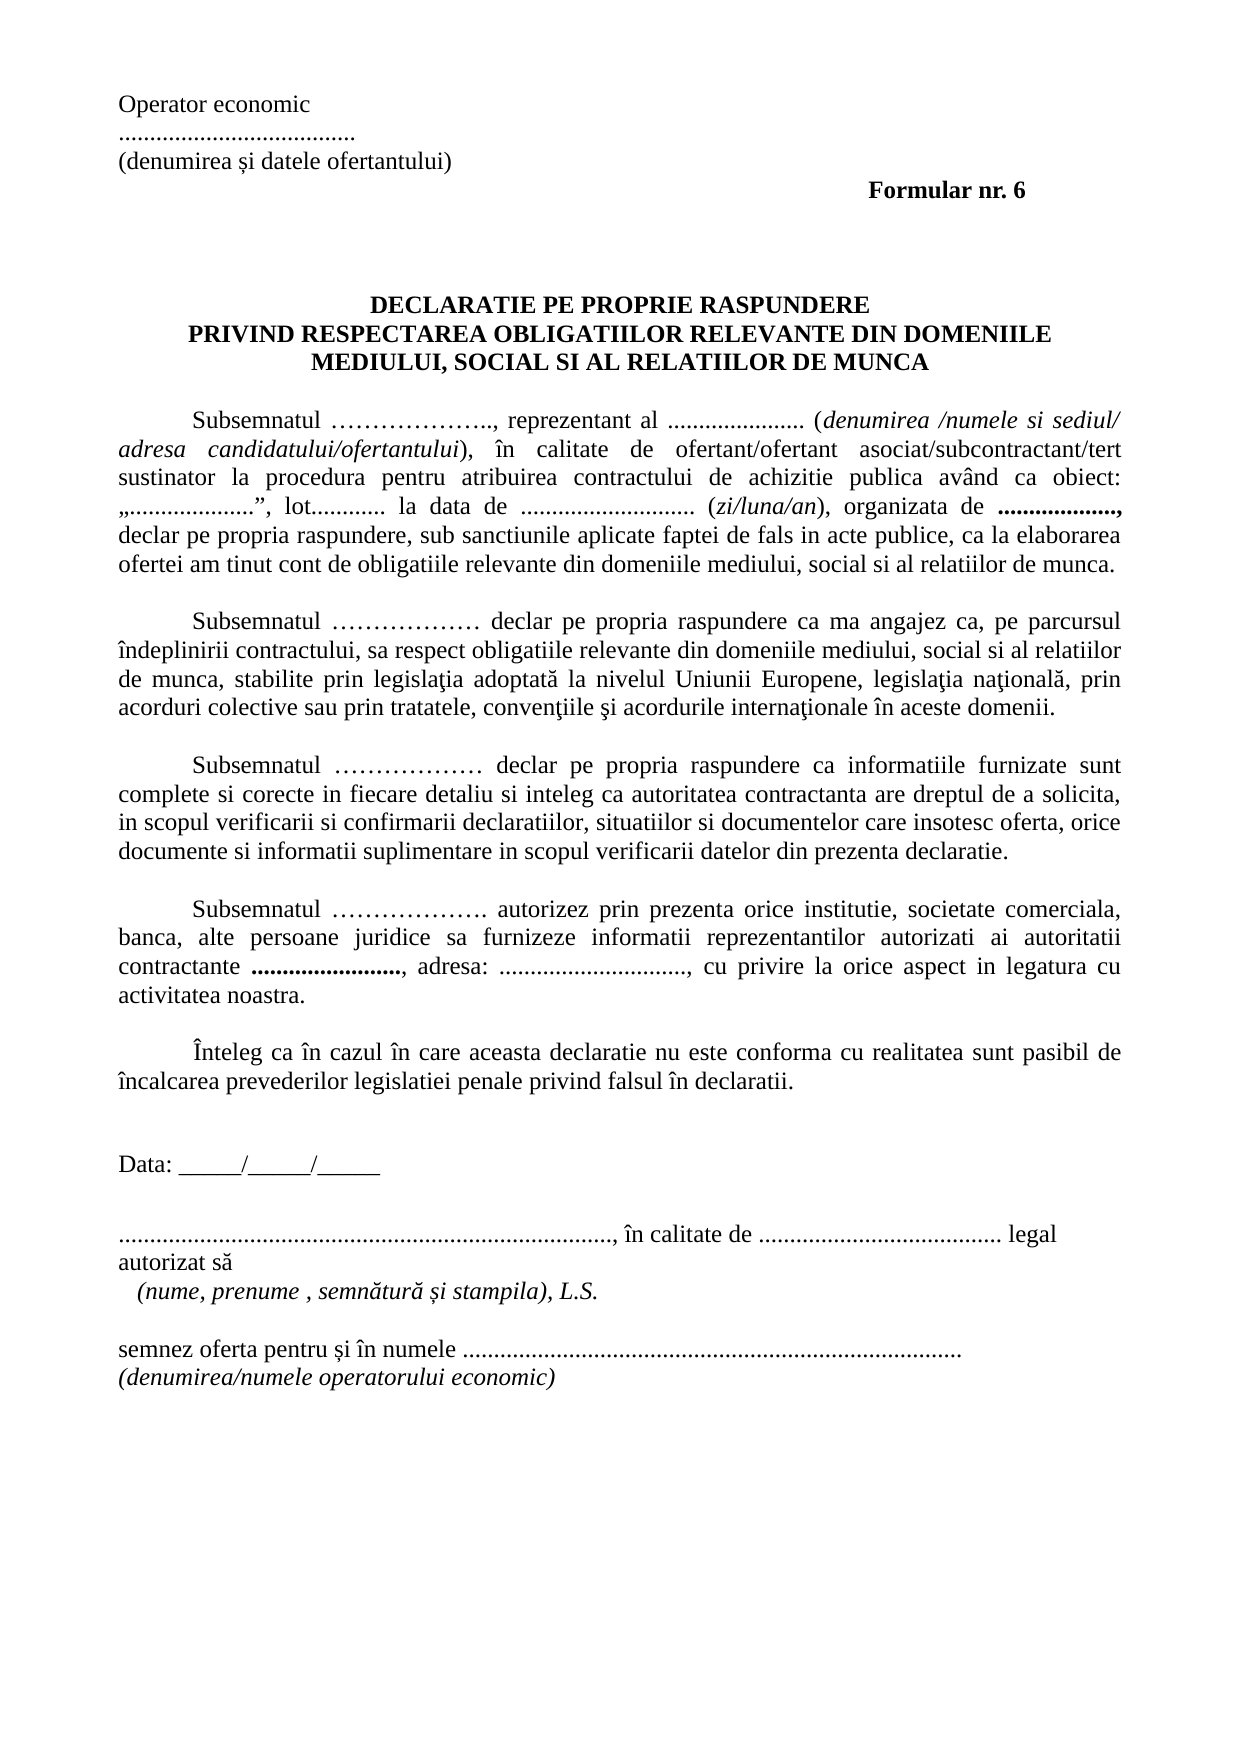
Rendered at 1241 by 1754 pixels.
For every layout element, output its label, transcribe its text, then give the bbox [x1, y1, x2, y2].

text ...................................... [118, 117, 1122, 146]
text Formular nr. 6 [868, 175, 1122, 204]
text Subsemnatul ………………. autorizez prin prezenta orice institutie, societate comerciala, banca, alte persoane juridice sa furnizeze informatii reprezentantilor autorizati ai autoritatii contractante ........................, adresa: .............................., cu privire la orice aspect in legatura cu activitatea noastra. [118, 894, 1122, 1009]
text Subsemnatul ……………… declar pe propria raspundere ca ma angajez ca, pe parcursul îndeplinirii contractului, sa respect obligatiile relevante din domeniile mediului, social si al relatiilor de munca, stabilite prin legislaţia adoptată la nivelul Uniunii Europene, legislaţia naţională, prin acorduri colective sau prin tratatele, convenţiile şi acordurile internaţionale în aceste domenii. [118, 606, 1122, 721]
text (denumirea și datele ofertantului) [118, 146, 1122, 175]
text ..............................................................................., în calitate de ....................................... legal autorizat să [118, 1219, 1122, 1276]
text DECLARATIE PE PROPRIE RASPUNDERE [118, 290, 1122, 319]
text semnez oferta pentru și în numele ................................................................................ (denumirea/numele operatorului economic) [118, 1334, 1122, 1391]
text Înteleg ca în cazul în care aceasta declaratie nu este conforma cu realitatea sunt pasibil de încalcarea prevederilor legislatiei penale privind falsul în declaratii. [118, 1037, 1122, 1095]
text Operator economic [118, 89, 1122, 117]
text (nume, prenume , semnătură și stampila), L.S. [118, 1276, 1122, 1305]
text Data: _____/_____/_____ [118, 1149, 1122, 1177]
text Subsemnatul ……………… declar pe propria raspundere ca informatiile furnizate sunt complete si corecte in fiecare detaliu si inteleg ca autoritatea contractanta are dreptul de a solicita, in scopul verificarii si confirmarii declaratiilor, situatiilor si documentelor care insotesc oferta, orice documente si informatii suplimentare in scopul verificarii datelor din prezenta declaratie. [118, 750, 1122, 865]
text Subsemnatul ……………….., reprezentant al ...................... (denumirea /numele si sediul/ adresa candidatului/ofertantului), în calitate de ofertant/ofertant asociat/subcontractant/tert sustinator la procedura pentru atribuirea contractului de achizitie publica având ca obiect: „....................”, lot............ la data de ............................ (zi/luna/an), organizata de ..................., declar pe propria raspundere, sub sanctiunile aplicate faptei de fals in acte publice, ca la elaborarea ofertei am tinut cont de obligatiile relevante din domeniile mediului, social si al relatiilor de munca. [118, 405, 1122, 577]
text MEDIULUI, SOCIAL SI AL RELATIILOR DE MUNCA [118, 347, 1122, 376]
text PRIVIND RESPECTAREA OBLIGATIILOR RELEVANTE DIN DOMENIILE [118, 319, 1122, 347]
